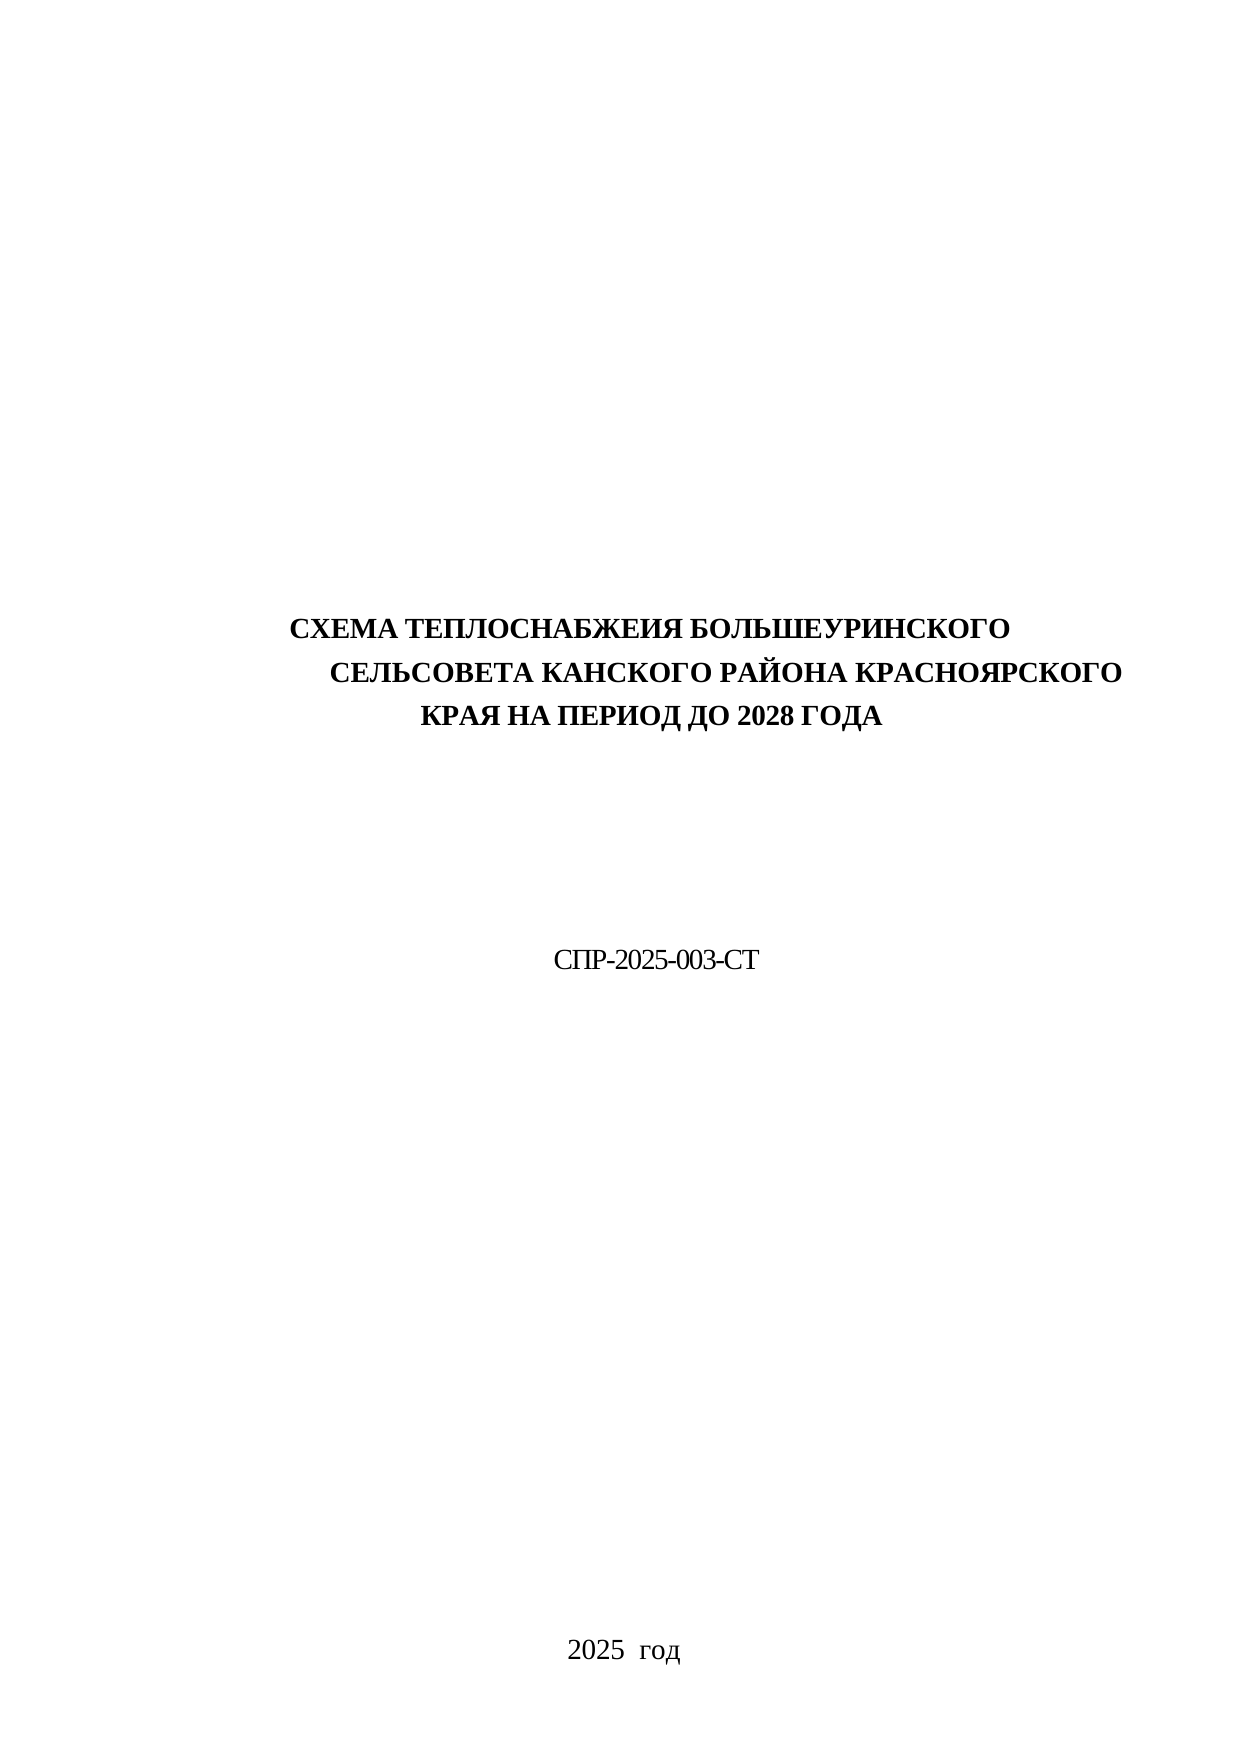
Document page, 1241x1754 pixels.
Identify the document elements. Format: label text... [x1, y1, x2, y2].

text СХЕМА ТЕПЛОСНАБЖЕИЯ БОЛЬШЕУРИНСКОГО [164, 604, 1136, 648]
text СПР-2025-003-СТ [178, 942, 1136, 976]
text 2025 год [567, 1632, 1136, 1666]
text СЕЛЬСОВЕТА КАНСКОГО РАЙОНА КРАСНОЯРСКОГО КРАЯ НА ПЕРИОД ДО 2028 ГОДА [167, 648, 1136, 734]
